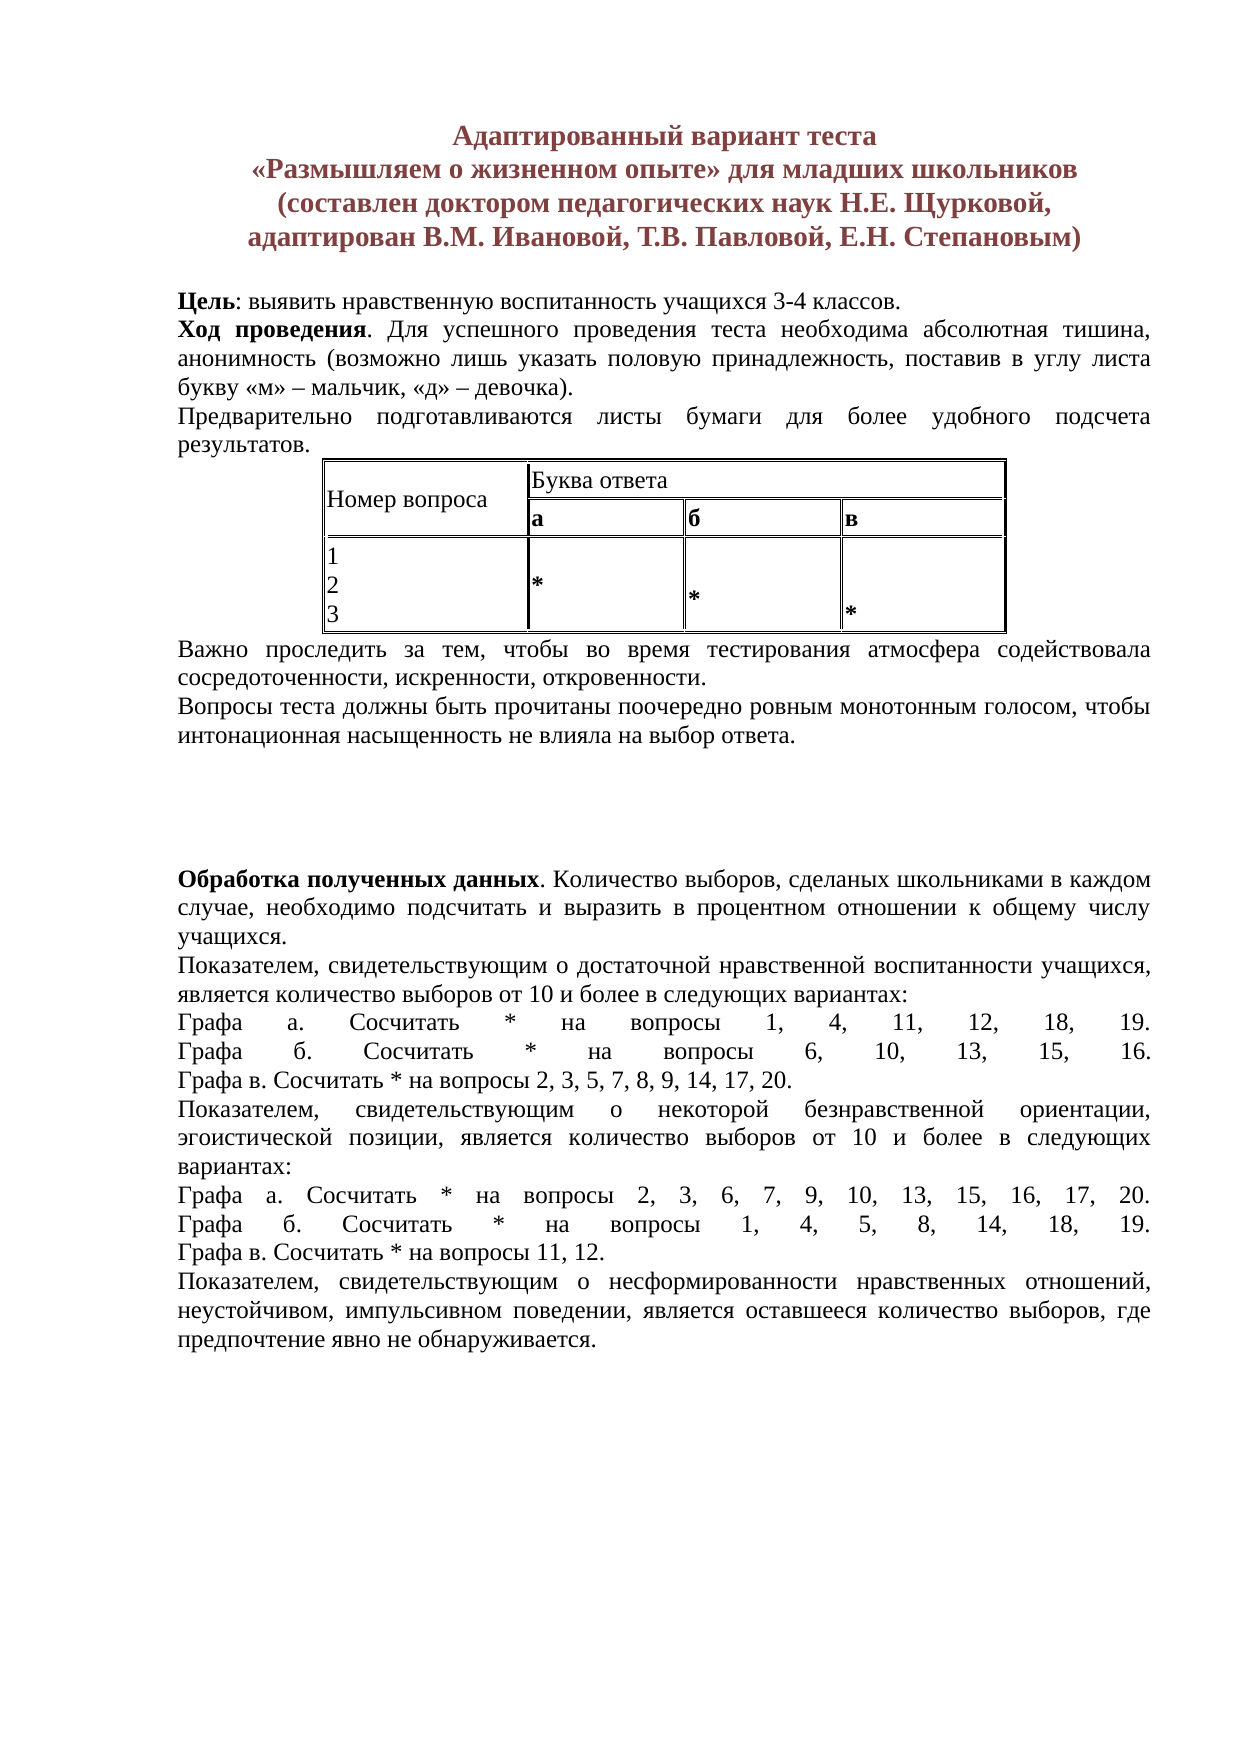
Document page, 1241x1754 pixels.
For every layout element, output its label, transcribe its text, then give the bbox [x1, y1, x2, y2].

table_cell б [686, 500, 840, 535]
text Адаптированный вариант теста [177, 118, 1152, 152]
text Предварительно подготавливаются листы бумаги для более удобного подсчета результатов. [177, 401, 1152, 458]
text Показателем, свидетельствующим о некоторой безнравственной ориентации, эгоистической позиции, является количество выборов от 10 и более в следующих вариантах: [177, 1094, 1152, 1180]
text Графа а. Сосчитать * на вопросы 2, 3, 6, 7, 9, 10, 13, 15, 16, 17, 20. Графа б. Сосчитать * на вопросы 1, 4, 5, 8, 14, 18, 19. Графа в. Сосчитать * на вопросы 11, 12. [177, 1180, 1152, 1266]
table_cell в [841, 497, 1006, 535]
table_header Буква ответа [528, 462, 1004, 497]
text Вопросы теста должны быть прочитаны поочередно ровным монотонным голосом, чтобы интонационная насыщенность не влияла на выбор ответа. [177, 691, 1152, 749]
table_cell * [841, 535, 1006, 631]
text «Размышляем о жизненном опыте» для младших школьников (составлен доктором педагогических наук Н.Е. Щурковой, [177, 152, 1152, 219]
table_cell * [528, 538, 685, 631]
table_cell 1 2 3 [323, 535, 528, 631]
text Показателем, свидетельствующим о достаточной нравственной воспитанности учащихся, является количество выборов от 10 и более в следующих вариантах: [177, 950, 1152, 1007]
text Графа а. Сосчитать * на вопросы 1, 4, 11, 12, 18, 19. Графа б. Сосчитать * на вопросы 6, 10, 13, 15, 16. Графа в. Сосчитать * на вопросы 2, 3, 5, 7, 8, 9, 14, 17, 20. [177, 1007, 1152, 1094]
text адаптирован В.М. Ивановой, Т.В. Павловой, Е.Н. Степановым) [177, 219, 1152, 252]
text Показателем, свидетельствующим о несформированности нравственных отношений, неустойчивом, импульсивном поведении, является оставшееся количество выборов, где предпочтение явно не обнаруживается. [177, 1266, 1152, 1352]
text Ход проведения. Для успешного проведения теста необходима абсолютная тишина, анонимность (возможно лишь указать половую принадлежность, поставив в углу листа букву «м» – мальчик, «д» – девочка). [177, 314, 1152, 401]
table_cell а [530, 500, 683, 535]
table_cell * [685, 538, 841, 631]
text Обработка полученных данных. Количество выборов, сделаных школьниками в каждом случае, необходимо подсчитать и выразить в процентном отношении к общему числу учащихся. [177, 864, 1152, 950]
text Цель: выявить нравственную воспитанность учащихся 3-4 классов. [177, 286, 1152, 314]
text Важно проследить за тем, чтобы во время тестирования атмосфера содействовала сосредоточенности, искренности, откровенности. [177, 634, 1152, 691]
table_header Номер вопроса [325, 460, 528, 535]
